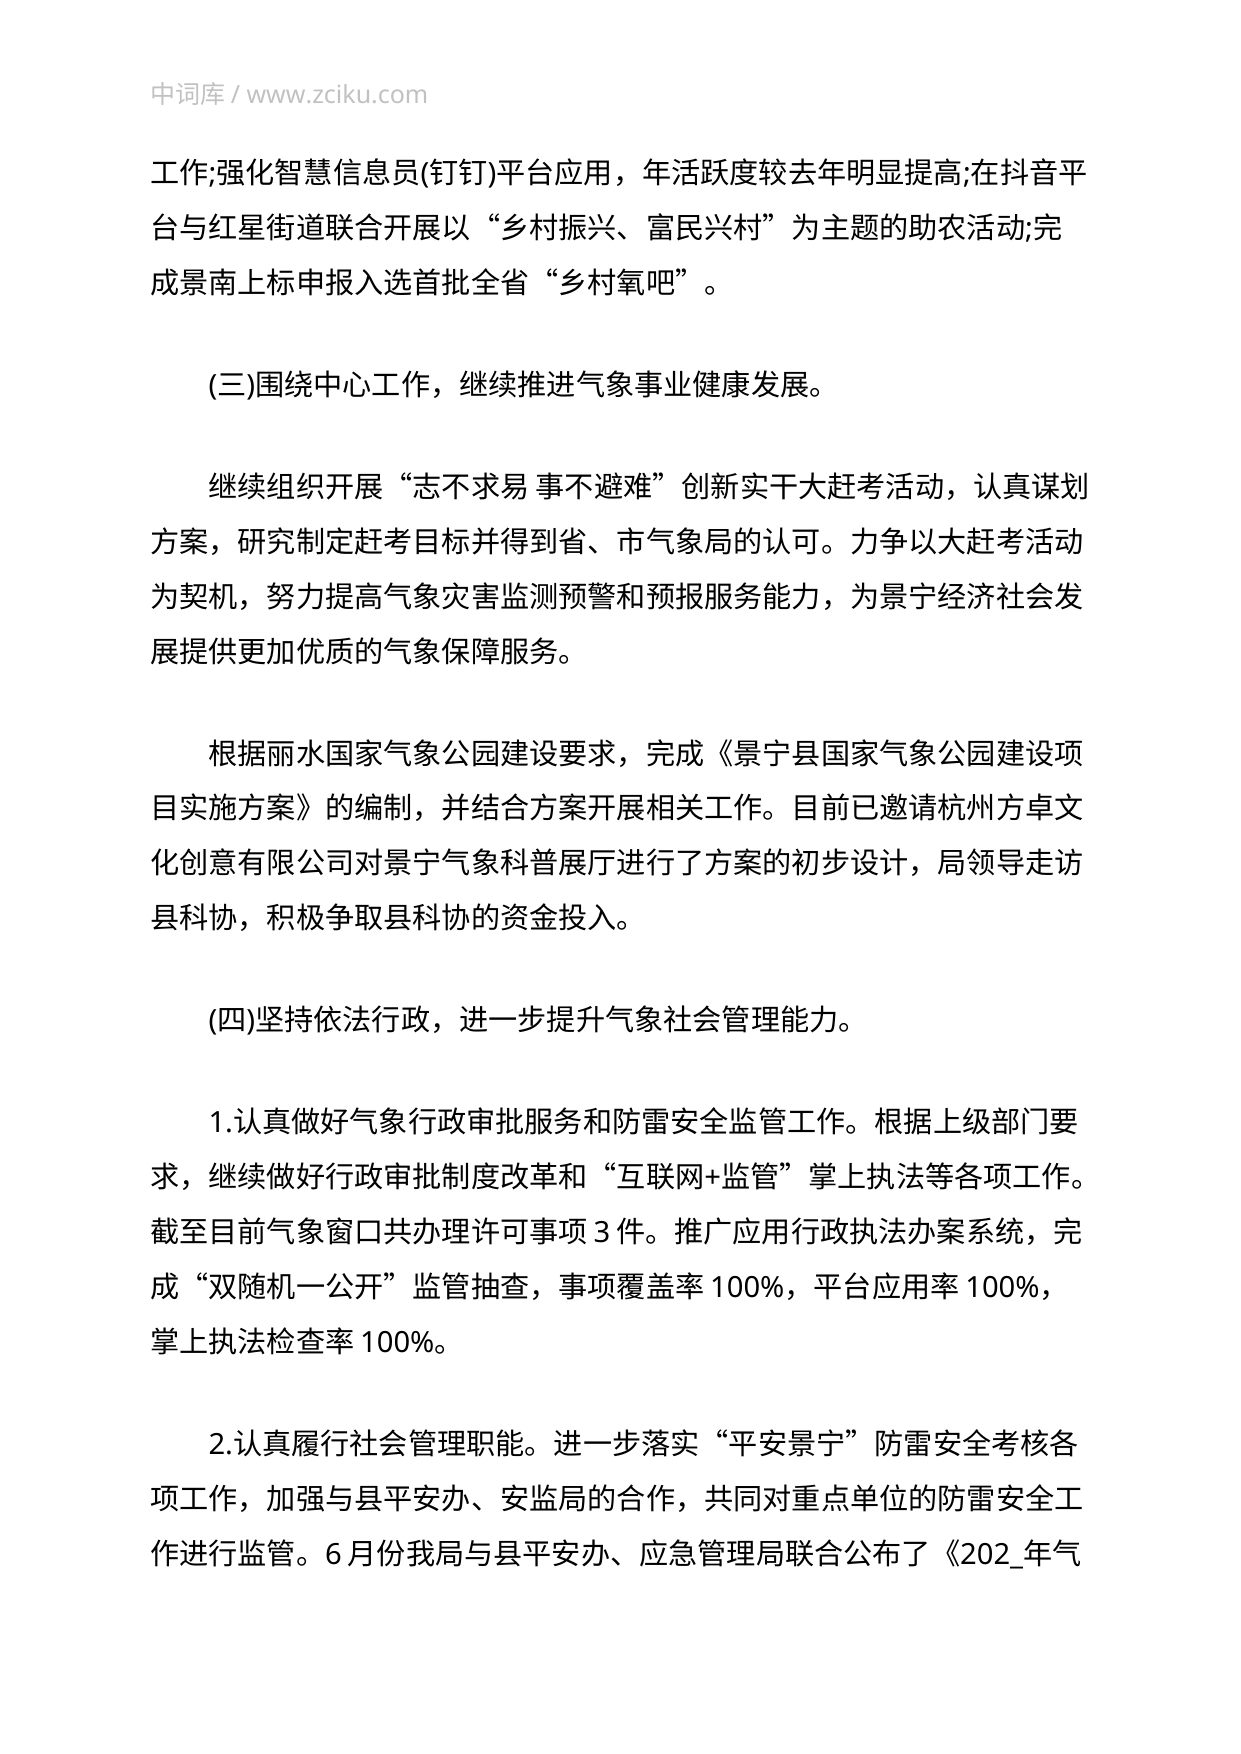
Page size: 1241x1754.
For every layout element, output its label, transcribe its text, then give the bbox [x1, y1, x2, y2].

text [150, 150, 1090, 302]
text 1.认真做好气象行政审批服务和防雷安全监管工作。根据上级部门要求，继续做好行政审批制度改革和“互联网+监管”掌上执法等各项工作。截至目前气象窗口共办理许可事项3件。推广应用行政执法办案系统，完成“双随机一公开”监管抽查，事项覆盖率100%，平台应用率100%，掌上执法检查率100%。 [150, 1099, 1090, 1361]
text (三)围绕中心工作，继续推进气象事业健康发展。 [150, 362, 1090, 404]
text (四)坚持依法行政，进一步提升气象社会管理能力。 [150, 997, 1090, 1039]
text 继续组织开展“志不求易 事不避难”创新实干大赶考活动，认真谋划方案，研究制定赶考目标并得到省、市气象局的认可。力争以大赶考活动为契机，努力提高气象灾害监测预警和预报服务能力，为景宁经济社会发展提供更加优质的气象保障服务。 [150, 464, 1090, 671]
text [150, 1421, 1090, 1573]
text 根据丽水国家气象公园建设要求，完成《景宁县国家气象公园建设项目实施方案》的编制，并结合方案开展相关工作。目前已邀请杭州方卓文化创意有限公司对景宁气象科普展厅进行了方案的初步设计，局领导走访县科协，积极争取县科协的资金投入。 [150, 730, 1090, 937]
